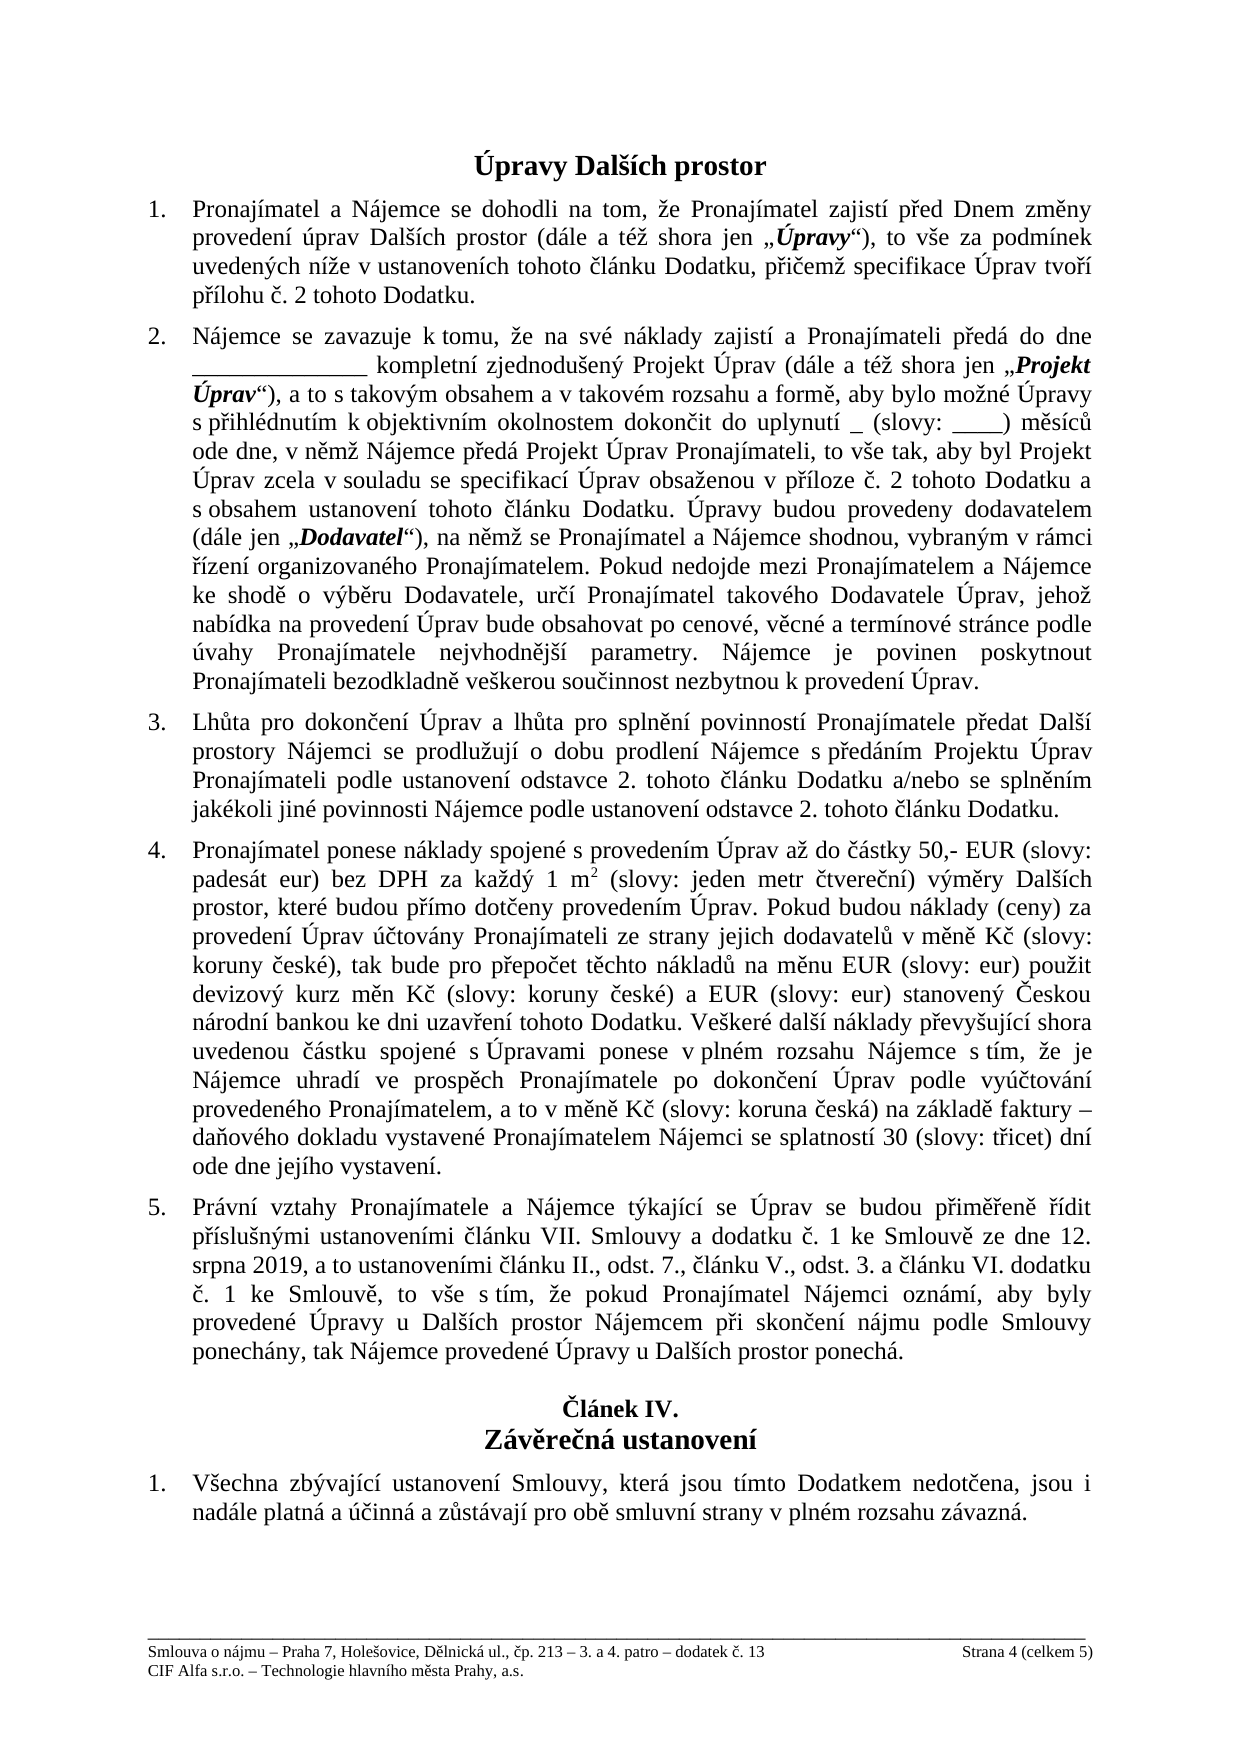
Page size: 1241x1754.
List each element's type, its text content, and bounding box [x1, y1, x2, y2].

list Všechna zbývající ustanovení Smlouvy, která jsou tímto Dodatkem nedotčena, jsou i nadále platná a účinná a zůstávají pro obě smluvní strany v plném rozsahu závazná. [148, 1468, 1092, 1526]
list Pronajímatel ponese náklady spojené s provedením Úprav až do částky 50,- EUR (slovy: padesát eur) bez DPH za každý 1 m2 (slovy: jeden metr čtvereční) výměry Dalších prostor, které budou přímo dotčeny provedením Úprav. Pokud budou náklady (ceny) za provedení Úprav účtovány Pronajímateli ze strany jejich dodavatelů v měně Kč (slovy: koruny české), tak bude pro přepočet těchto nákladů na měnu EUR (slovy: eur) použit devizový kurz měn Kč (slovy: koruny české) a EUR (slovy: eur) stanovený Českou národní bankou ke dni uzavření tohoto Dodatku. Veškeré další náklady převyšující shora uvedenou částku spojené s Úpravami ponese v plném rozsahu Nájemce s tím, že je Nájemce uhradí ve prospěch Pronajímatele po dokončení Úprav podle vyúčtování provedeného Pronajímatelem, a to v měně Kč (slovy: koruna česká) na základě faktury – daňového dokladu vystavené Pronajímatelem Nájemci se splatností 30 (slovy: třicet) dní ode dne jejího vystavení. [148, 835, 1092, 1180]
list Pronajímatel a Nájemce se dohodli na tom, že Pronajímatel zajistí před Dnem změny provedení úprav Dalších prostor (dále a též shora jen „Úpravy“), to vše za podmínek uvedených níže v ustanoveních tohoto článku Dodatku, přičemž specifikace Úprav tvoří přílohu č. 2 tohoto Dodatku. [148, 194, 1092, 309]
text Článek IV. [148, 1394, 1092, 1422]
list Právní vztahy Pronajímatele a Nájemce týkající se Úprav se budou přiměřeně řídit příslušnými ustanoveními článku VII. Smlouvy a dodatku č. 1 ke Smlouvě ze dne 12. srpna 2019, a to ustanoveními článku II., odst. 7., článku V., odst. 3. a článku VI. dodatku č. 1 ke Smlouvě, to vše s tím, že pokud Pronajímatel Nájemci oznámí, aby byly provedené Úpravy u Dalších prostor Nájemcem při skončení nájmu podle Smlouvy ponechány, tak Nájemce provedené Úpravy u Dalších prostor ponechá. [148, 1192, 1092, 1365]
text Závěrečná ustanovení [148, 1422, 1092, 1456]
list Lhůta pro dokončení Úprav a lhůta pro splnění povinností Pronajímatele předat Další prostory Nájemci se prodlužují o dobu prodlení Nájemce s předáním Projektu Úprav Pronajímateli podle ustanovení odstavce 2. tohoto článku Dodatku a/nebo se splněním jakékoli jiné povinnosti Nájemce podle ustanovení odstavce 2. tohoto článku Dodatku. [148, 707, 1092, 822]
list Nájemce se zavazuje k tomu, že na své náklady zajistí a Pronajímateli předá do dne ______________ kompletní zjednodušený Projekt Úprav (dále a též shora jen „Projekt Úprav“), a to s takovým obsahem a v takovém rozsahu a formě, aby bylo možné Úpravy s přihlédnutím k objektivním okolnostem dokončit do uplynutí _ (slovy: ____) měsíců ode dne, v němž Nájemce předá Projekt Úprav Pronajímateli, to vše tak, aby byl Projekt Úprav zcela v souladu se specifikací Úprav obsaženou v příloze č. 2 tohoto Dodatku a s obsahem ustanovení tohoto článku Dodatku. Úpravy budou provedeny dodavatelem (dále jen „Dodavatel“), na němž se Pronajímatel a Nájemce shodnou, vybraným v rámci řízení organizovaného Pronajímatelem. Pokud nedojde mezi Pronajímatelem a Nájemce ke shodě o výběru Dodavatele, určí Pronajímatel takového Dodavatele Úprav, jehož nabídka na provedení Úprav bude obsahovat po cenové, věcné a termínové stránce podle úvahy Pronajímatele nejvhodnější parametry. Nájemce je povinen poskytnout Pronajímateli bezodkladně veškerou součinnost nezbytnou k provedení Úprav. [148, 321, 1092, 695]
text Úpravy Dalších prostor [148, 148, 1092, 181]
